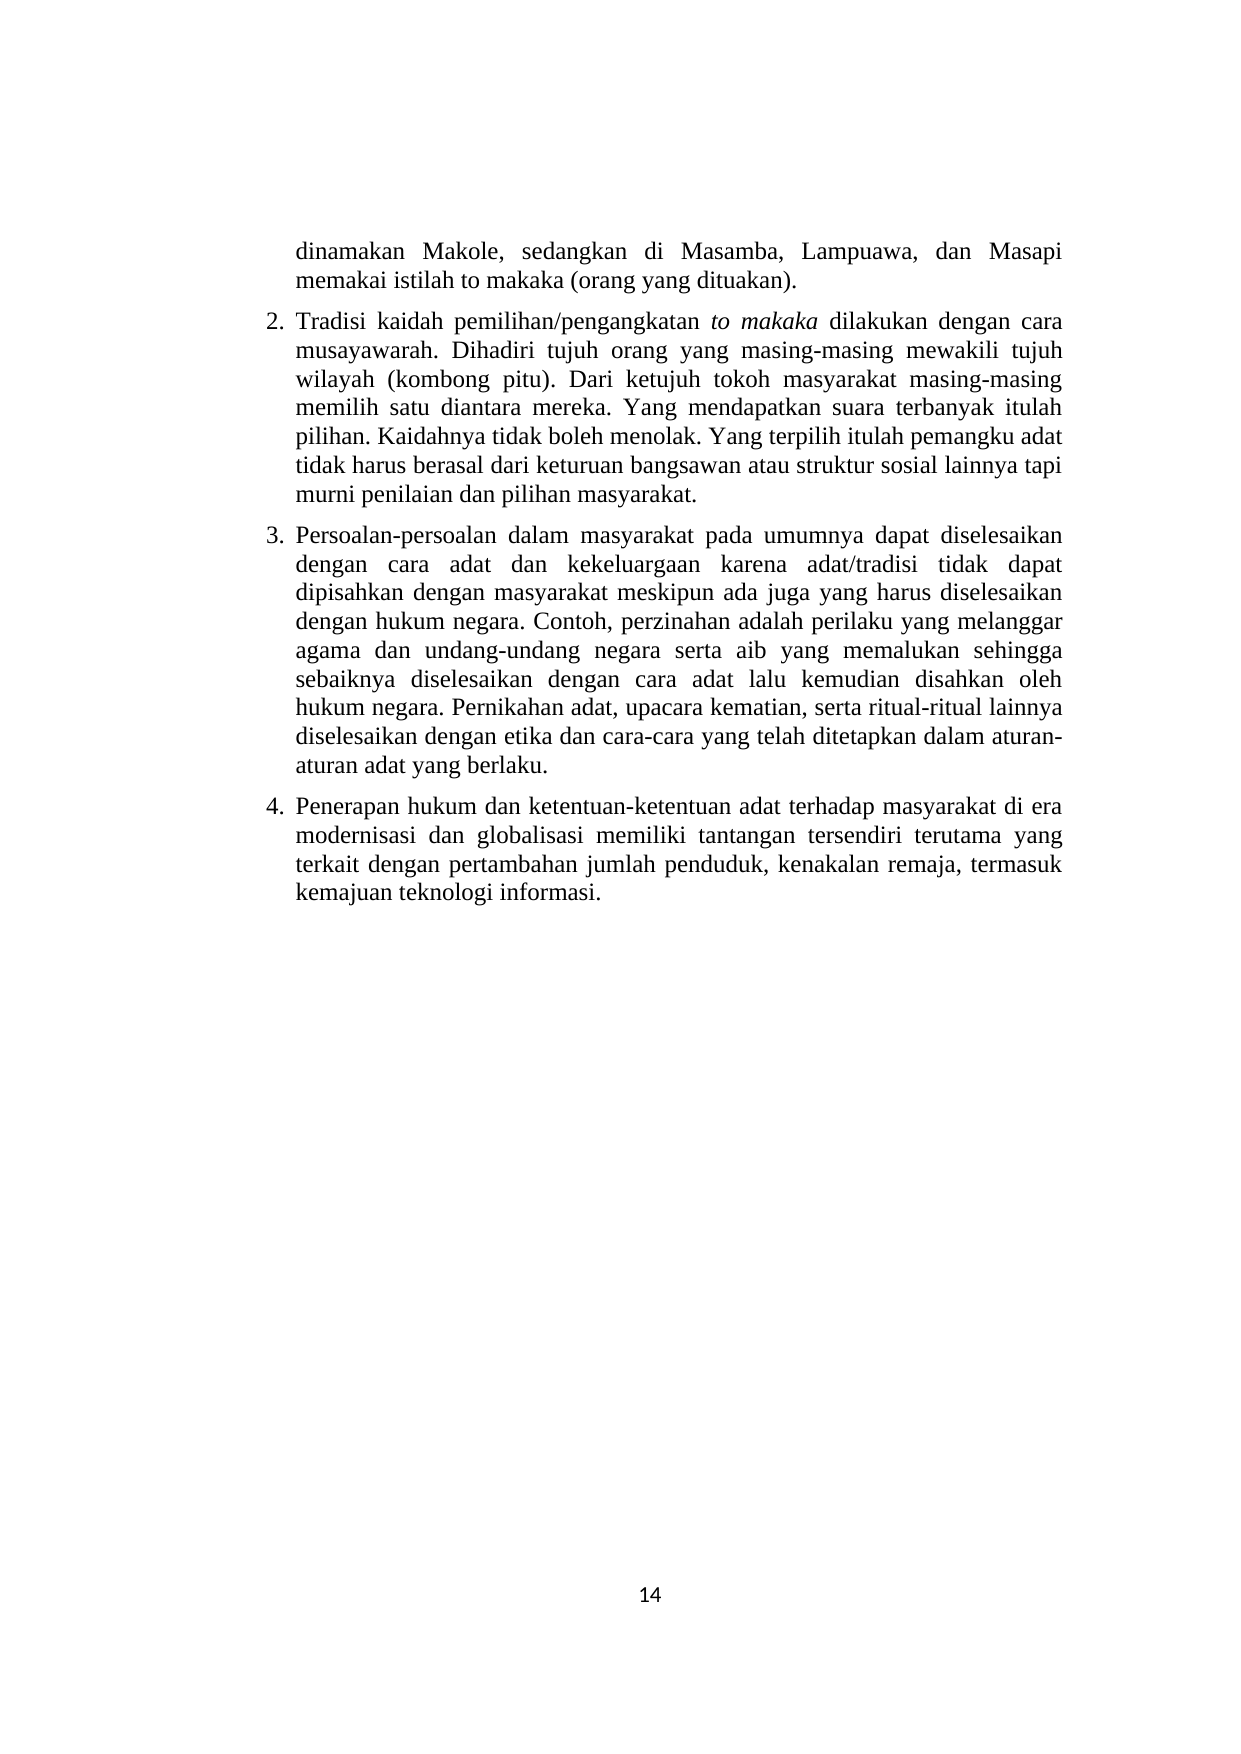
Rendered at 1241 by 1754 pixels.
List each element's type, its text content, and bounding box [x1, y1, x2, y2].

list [266, 236, 1063, 294]
list Tradisi kaidah pemilihan/pengangkatan to makaka dilakukan dengan cara musayawarah. Dihadiri tujuh orang yang masing-masing mewakili tujuh wilayah (kombong pitu). Dari ketujuh tokoh masyarakat masing-masing memilih satu diantara mereka. Yang mendapatkan suara terbanyak itulah pilihan. Kaidahnya tidak boleh menolak. Yang terpilih itulah pemangku adat tidak harus berasal dari keturuan bangsawan atau struktur sosial lainnya tapi murni penilaian dan pilihan masyarakat. [266, 306, 1063, 507]
list Penerapan hukum dan ketentuan-ketentuan adat terhadap masyarakat di era modernisasi dan globalisasi memiliki tantangan tersendiri terutama yang terkait dengan pertambahan jumlah penduduk, kenakalan remaja, termasuk kemajuan teknologi informasi. [266, 791, 1063, 906]
list Persoalan-persoalan dalam masyarakat pada umumnya dapat diselesaikan dengan cara adat dan kekeluargaan karena adat/tradisi tidak dapat dipisahkan dengan masyarakat meskipun ada juga yang harus diselesaikan dengan hukum negara. Contoh, perzinahan adalah perilaku yang melanggar agama dan undang-undang negara serta aib yang memalukan sehingga sebaiknya diselesaikan dengan cara adat lalu kemudian disahkan oleh hukum negara. Pernikahan adat, upacara kematian, serta ritual-ritual lainnya diselesaikan dengan etika dan cara-cara yang telah ditetapkan dalam aturan-aturan adat yang berlaku. [266, 520, 1063, 779]
